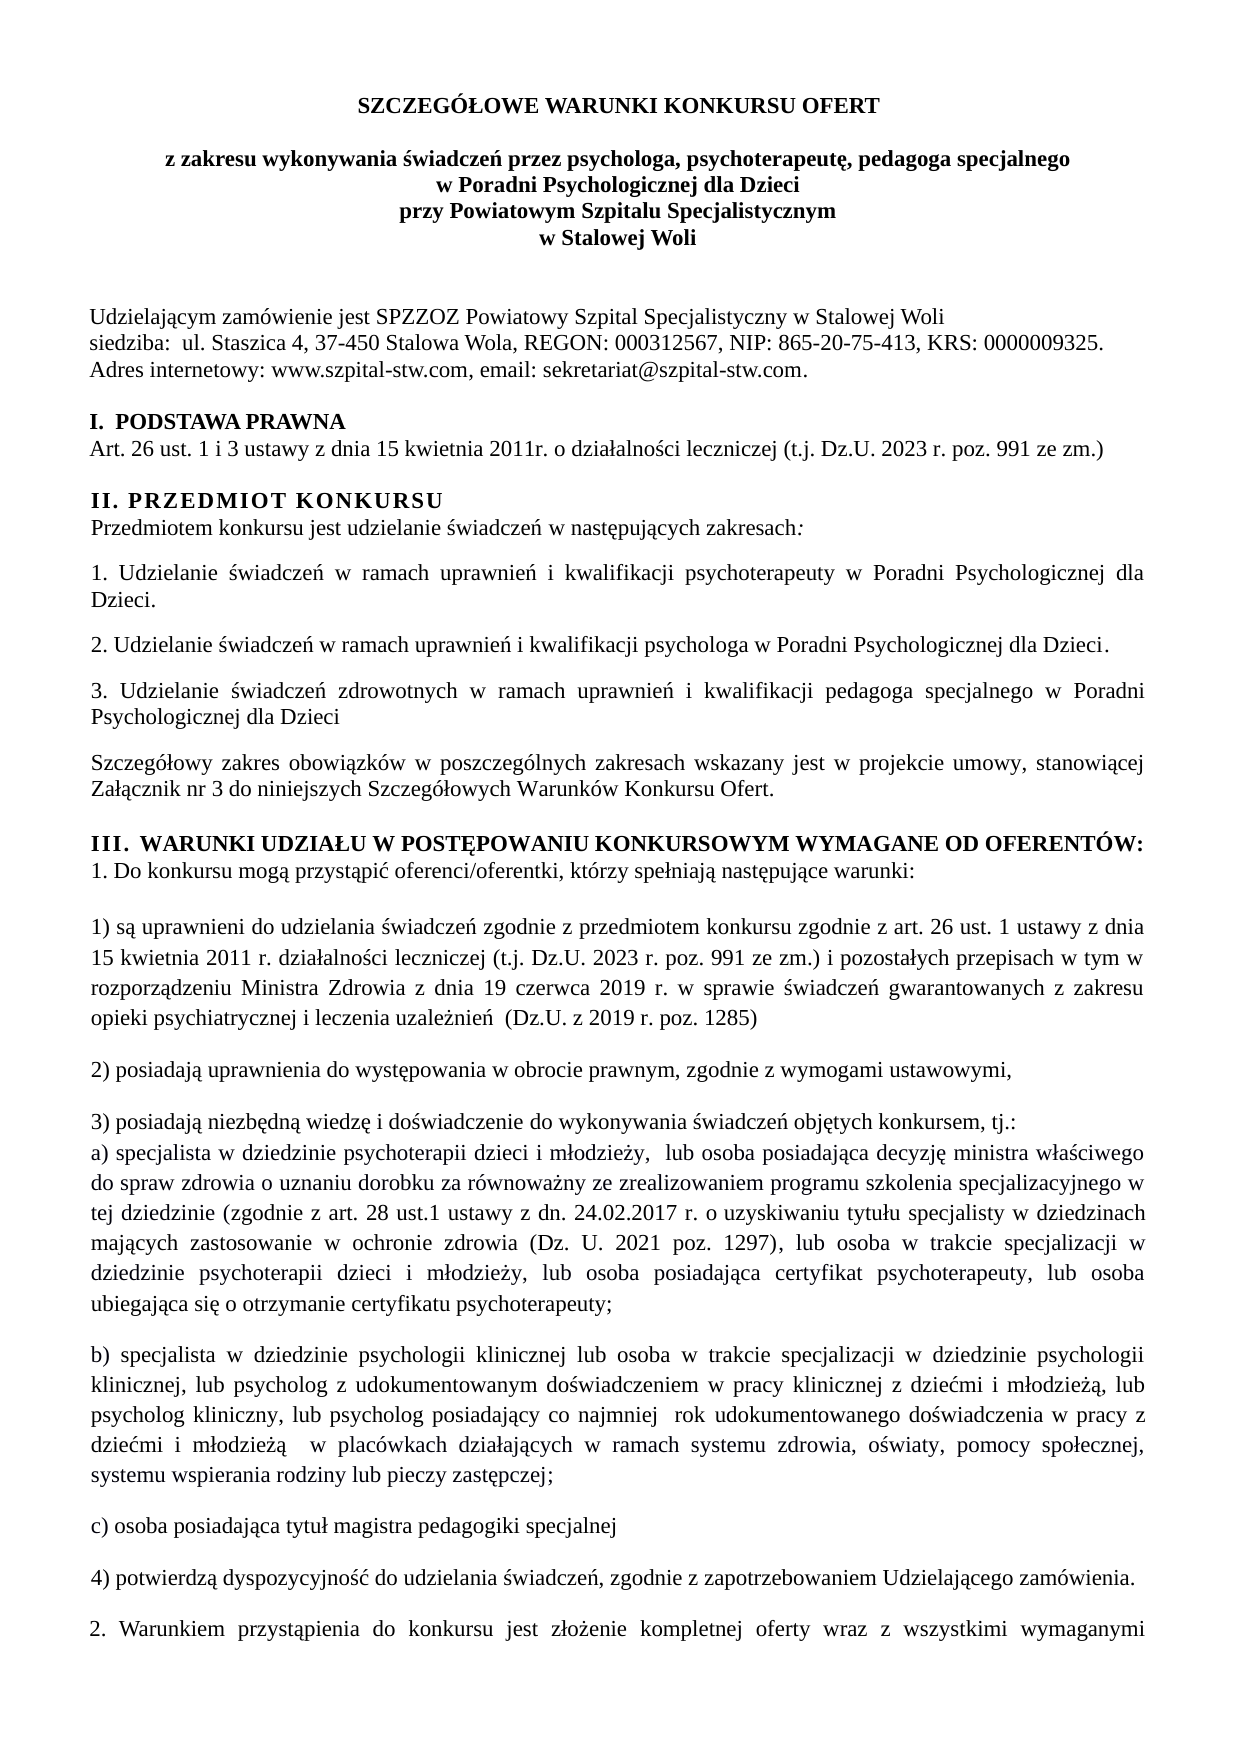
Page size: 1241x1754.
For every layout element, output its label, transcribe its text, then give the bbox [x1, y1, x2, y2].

text 1. Do konkursu mogą przystąpić oferenci/oferentki, którzy spełniają następujące warunki: [91, 857, 1146, 883]
text b) specjalista w dziedzinie psychologii klinicznej lub osoba w trakcie specjalizacji w dziedzinie psychologii klinicznej, lub psycholog z udokumentowanym doświadczeniem w pracy klinicznej z dziećmi i młodzieżą, lub psycholog kliniczny, lub psycholog posiadający co najmniej rok udokumentowanego doświadczenia w pracy z dziećmi i młodzieżą w placówkach działających w ramach systemu zdrowia, oświaty, pomocy społecznej, systemu wspierania rodziny lub pieczy zastępczej; [91, 1341, 1146, 1488]
text z zakresu wykonywania świadczeń przez psychologa, psychoterapeutę, pedagoga specjalnego [89, 145, 1146, 171]
text a) specjalista w dziedzinie psychoterapii dzieci i młodzieży, lub osoba posiadająca decyzję ministra właściwego do spraw zdrowia o uznaniu dorobku za równoważny ze zrealizowaniem programu szkolenia specjalizacyjnego w tej dziedzinie (zgodnie z art. 28 ust.1 ustawy z dn. 24.02.2017 r. o uzyskiwaniu tytułu specjalisty w dziedzinach mających zastosowanie w ochronie zdrowia (Dz. U. 2021 poz. 1297), lub osoba w trakcie specjalizacji w dziedzinie psychoterapii dzieci i młodzieży, lub osoba posiadająca certyfikat psychoterapeuty, lub osoba ubiegająca się o otrzymanie certyfikatu psychoterapeuty; [91, 1139, 1146, 1316]
text III. WARUNKI UDZIAŁU W POSTĘPOWANIU KONKURSOWYM WYMAGANE OD OFERENTÓW: [91, 831, 1146, 857]
text 2) posiadają uprawnienia do występowania w obrocie prawnym, zgodnie z wymogami ustawowymi, [91, 1056, 1146, 1083]
text II. PRZEDMIOT KONKURSU [91, 487, 1146, 514]
text Przedmiotem konkursu jest udzielanie świadczeń w następujących zakresach: [91, 514, 1146, 540]
text 3) posiadają niezbędną wiedzę i doświadczenie do wykonywania świadczeń objętych konkursem, tj.: [91, 1108, 1146, 1135]
text SZCZEGÓŁOWE WARUNKI KONKURSU OFERT [91, 92, 1146, 118]
text siedziba: ul. Staszica 4, 37-450 Stalowa Wola, REGON: 000312567, NIP: 865-20-75-413, KRS: 0000009325. [89, 329, 1146, 356]
text w Poradni Psychologicznej dla Dzieci [89, 171, 1146, 198]
text c) osoba posiadająca tytuł magistra pedagogiki specjalnej [91, 1513, 1146, 1539]
text przy Powiatowym Szpitalu Specjalistycznym [89, 198, 1146, 224]
text w Stalowej Woli [89, 224, 1146, 250]
text 3. Udzielanie świadczeń zdrowotnych w ramach uprawnień i kwalifikacji pedagoga specjalnego w Poradni Psychologicznej dla Dzieci [91, 677, 1146, 729]
text 1) są uprawnieni do udzielania świadczeń zgodnie z przedmiotem konkursu zgodnie z art. 26 ust. 1 ustawy z dnia 15 kwietnia 2011 r. działalności leczniczej (t.j. Dz.U. 2023 r. poz. 991 ze zm.) i pozostałych przepisach w tym w rozporządzeniu Ministra Zdrowia z dnia 19 czerwca 2019 r. w sprawie świadczeń gwarantowanych z zakresu opieki psychiatrycznej i leczenia uzależnień (Dz.U. z 2019 r. poz. 1285) [91, 913, 1146, 1030]
text Szczegółowy zakres obowiązków w poszczególnych zakresach wskazany jest w projekcie umowy, stanowiącej Załącznik nr 3 do niniejszych Szczegółowych Warunków Konkursu Ofert. [91, 749, 1146, 801]
text 4) potwierdzą dyspozycyjność do udzielania świadczeń, zgodnie z zapotrzebowaniem Udzielającego zamówienia. [91, 1564, 1146, 1590]
text I. PODSTAWA PRAWNA [89, 408, 1146, 435]
text Art. 26 ust. 1 i 3 ustawy z dnia 15 kwietnia 2011r. o działalności leczniczej (t.j. Dz.U. 2023 r. poz. 991 ze zm.) [89, 435, 1146, 461]
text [89, 1615, 1146, 1641]
text Adres internetowy: www.szpital-stw.com, email: sekretariat@szpital-stw.com. [89, 356, 1146, 382]
text 2. Udzielanie świadczeń w ramach uprawnień i kwalifikacji psychologa w Poradni Psychologicznej dla Dzieci. [91, 631, 1146, 658]
text Udzielającym zamówienie jest SPZZOZ Powiatowy Szpital Specjalistyczny w Stalowej Woli [89, 303, 1146, 329]
text 1. Udzielanie świadczeń w ramach uprawnień i kwalifikacji psychoterapeuty w Poradni Psychologicznej dla Dzieci. [91, 559, 1146, 612]
